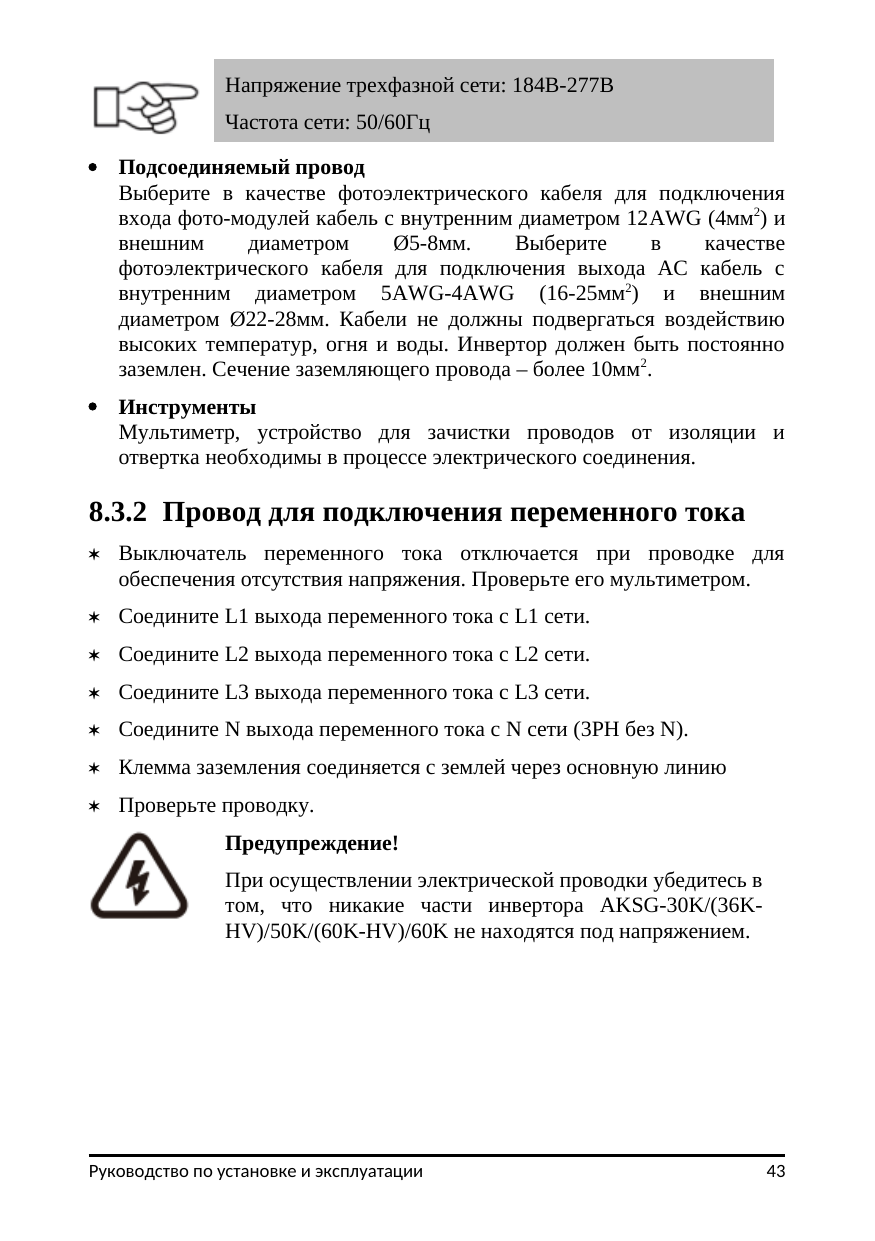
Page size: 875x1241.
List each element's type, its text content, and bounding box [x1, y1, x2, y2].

list Выключатель переменного тока отключается при проводке для обеспечения отсутствия напряжения. Проверьте его мультиметром. [89, 540, 785, 591]
list Мультиметр, устройство для зачистки проводов от изоляции и отвертка необходимы в процессе электрического соединения. [118, 419, 785, 469]
list Проверьте проводку. [89, 792, 785, 817]
table_header Предупреждение! При осуществлении электрической проводки убедитесь в том, что никакие части инвертора AKSG-30K/(36K-HV)/50K/(60K-HV)/60K не находятся под напряжением. [214, 817, 774, 943]
table_header [78, 817, 214, 943]
picture [88, 829, 195, 922]
subtitle 8.3.2 Провод для подключения переменного тока [89, 494, 785, 528]
list Клемма заземления соединяется с землей через основную линию [89, 754, 785, 779]
list Соедините N выхода переменного тока с N сети (3PH без N). [89, 716, 785, 742]
list Соедините L3 выхода переменного тока с L3 сети. [89, 679, 785, 704]
list Соедините L2 выхода переменного тока с L2 сети. [89, 641, 785, 666]
list Подсоединяемый провод [89, 154, 785, 179]
picture [88, 71, 203, 142]
list Выберите в качестве фотоэлектрического кабеля для подключения входа фото-модулей кабель с внутренним диаметром 12AWG (4мм2) и внешним диаметром Ø5-8мм. Выберите в качестве фотоэлектрического кабеля для подключения выхода АС кабель с внутренним диаметром 5AWG-4AWG (16-25мм2) и внешним диаметром Ø22-28мм. Кабели не должны подвергаться воздействию высоких температур, огня и воды. Инвертор должен быть постоянно заземлен. Сечение заземляющего провода – более 10мм2. [118, 179, 785, 381]
table_header Напряжение трехфазной сети: 184В-277В Частота сети: 50/60Гц [214, 59, 774, 142]
table_header [78, 59, 214, 142]
list Инструменты [89, 394, 785, 419]
list Соедините L1 выхода переменного тока с L1 сети. [89, 603, 785, 628]
